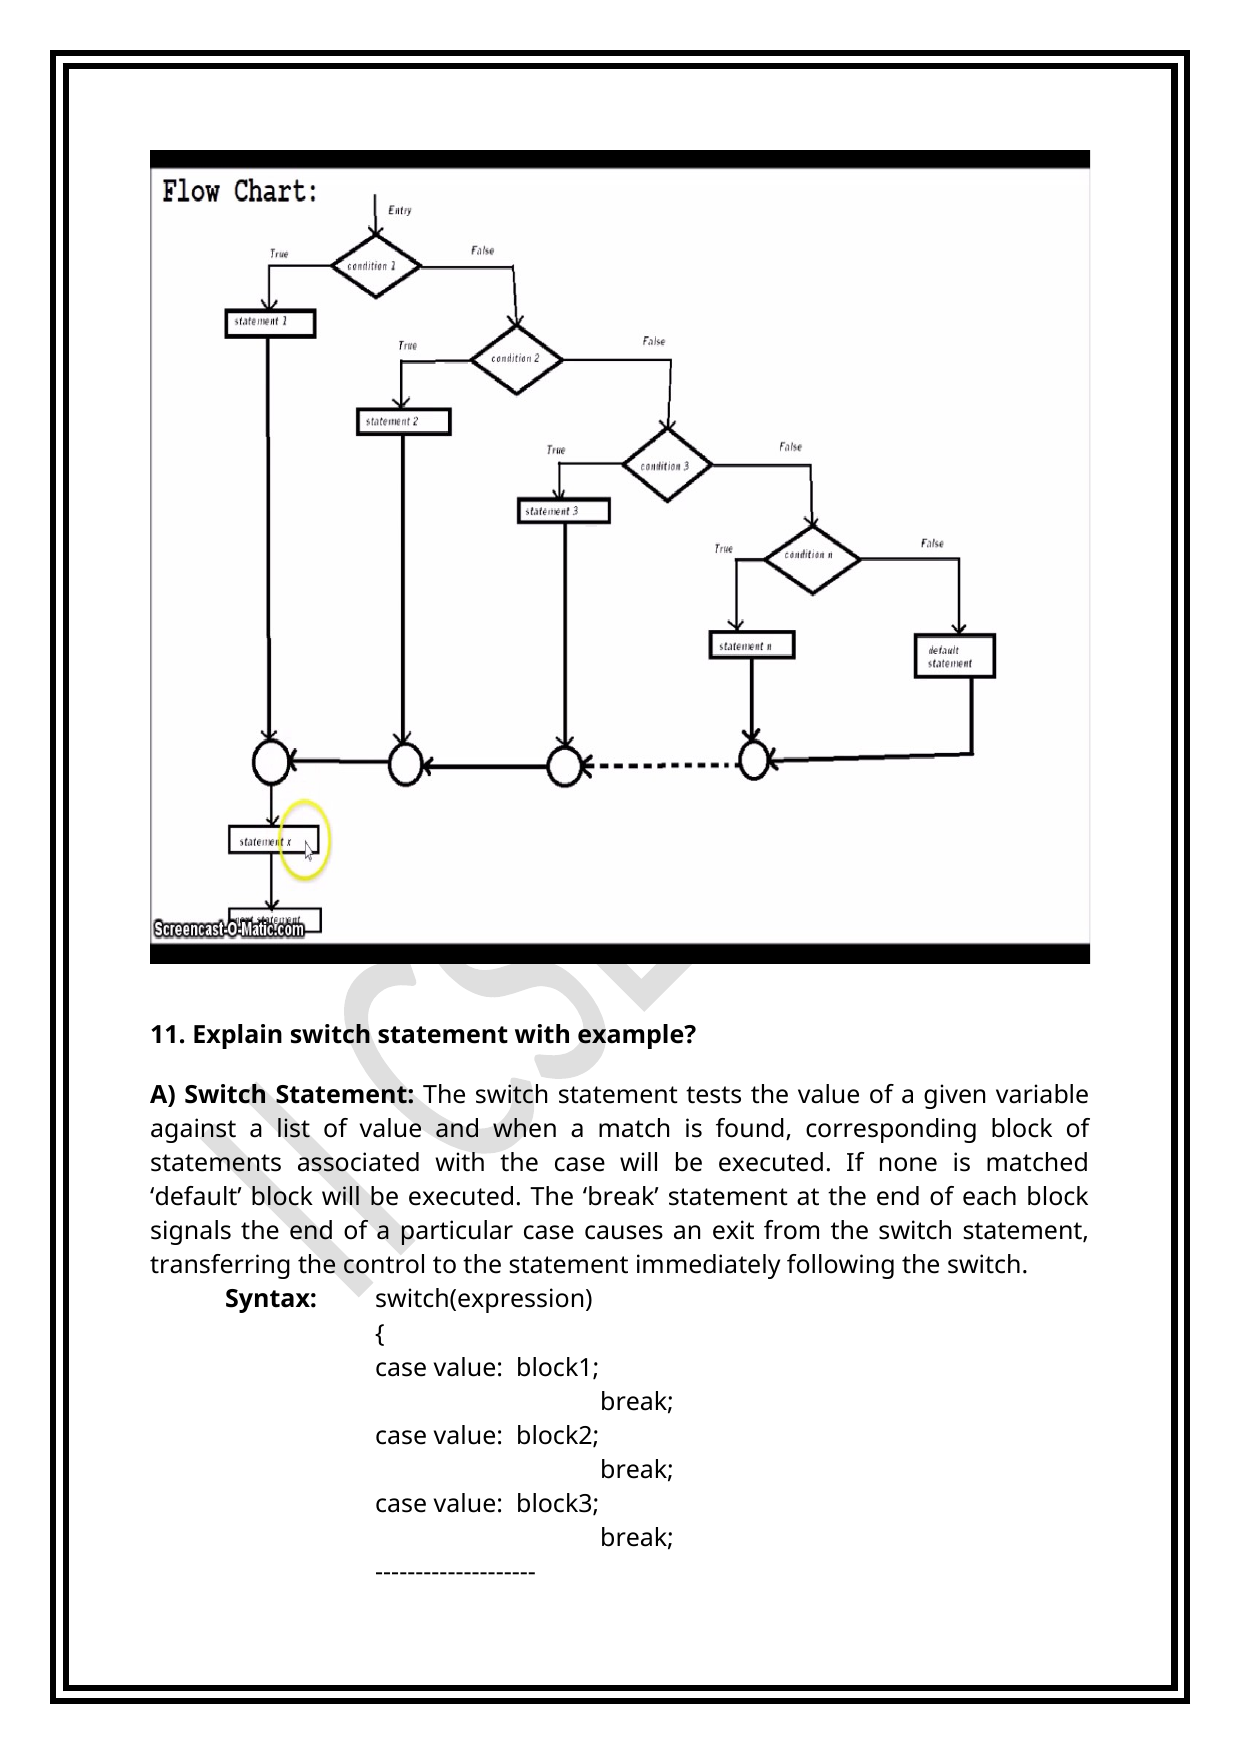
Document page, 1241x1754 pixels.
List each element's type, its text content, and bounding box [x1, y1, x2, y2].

text case value: block1; [150, 1349, 1090, 1383]
picture [150, 150, 1091, 964]
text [150, 1554, 1090, 1588]
text break; [150, 1383, 1090, 1417]
text case value: block2; [150, 1417, 1090, 1451]
text break; [150, 1519, 1090, 1554]
text Syntax: switch(expression) [150, 1281, 1090, 1315]
text 11. Explain switch statement with example? [150, 1017, 1090, 1051]
text A) Switch Statement: The switch statement tests the value of a given variable against a list of value and when a match is found, corresponding block of statements associated with the case will be executed. If none is matched ‘default’ block will be executed. The ‘break’ statement at the end of each block signals the end of a particular case causes an exit from the switch statement, transferring the control to the statement immediately following the switch. [150, 1077, 1090, 1281]
text { [150, 1315, 1090, 1349]
text break; [150, 1451, 1090, 1486]
text case value: block3; [150, 1486, 1090, 1519]
